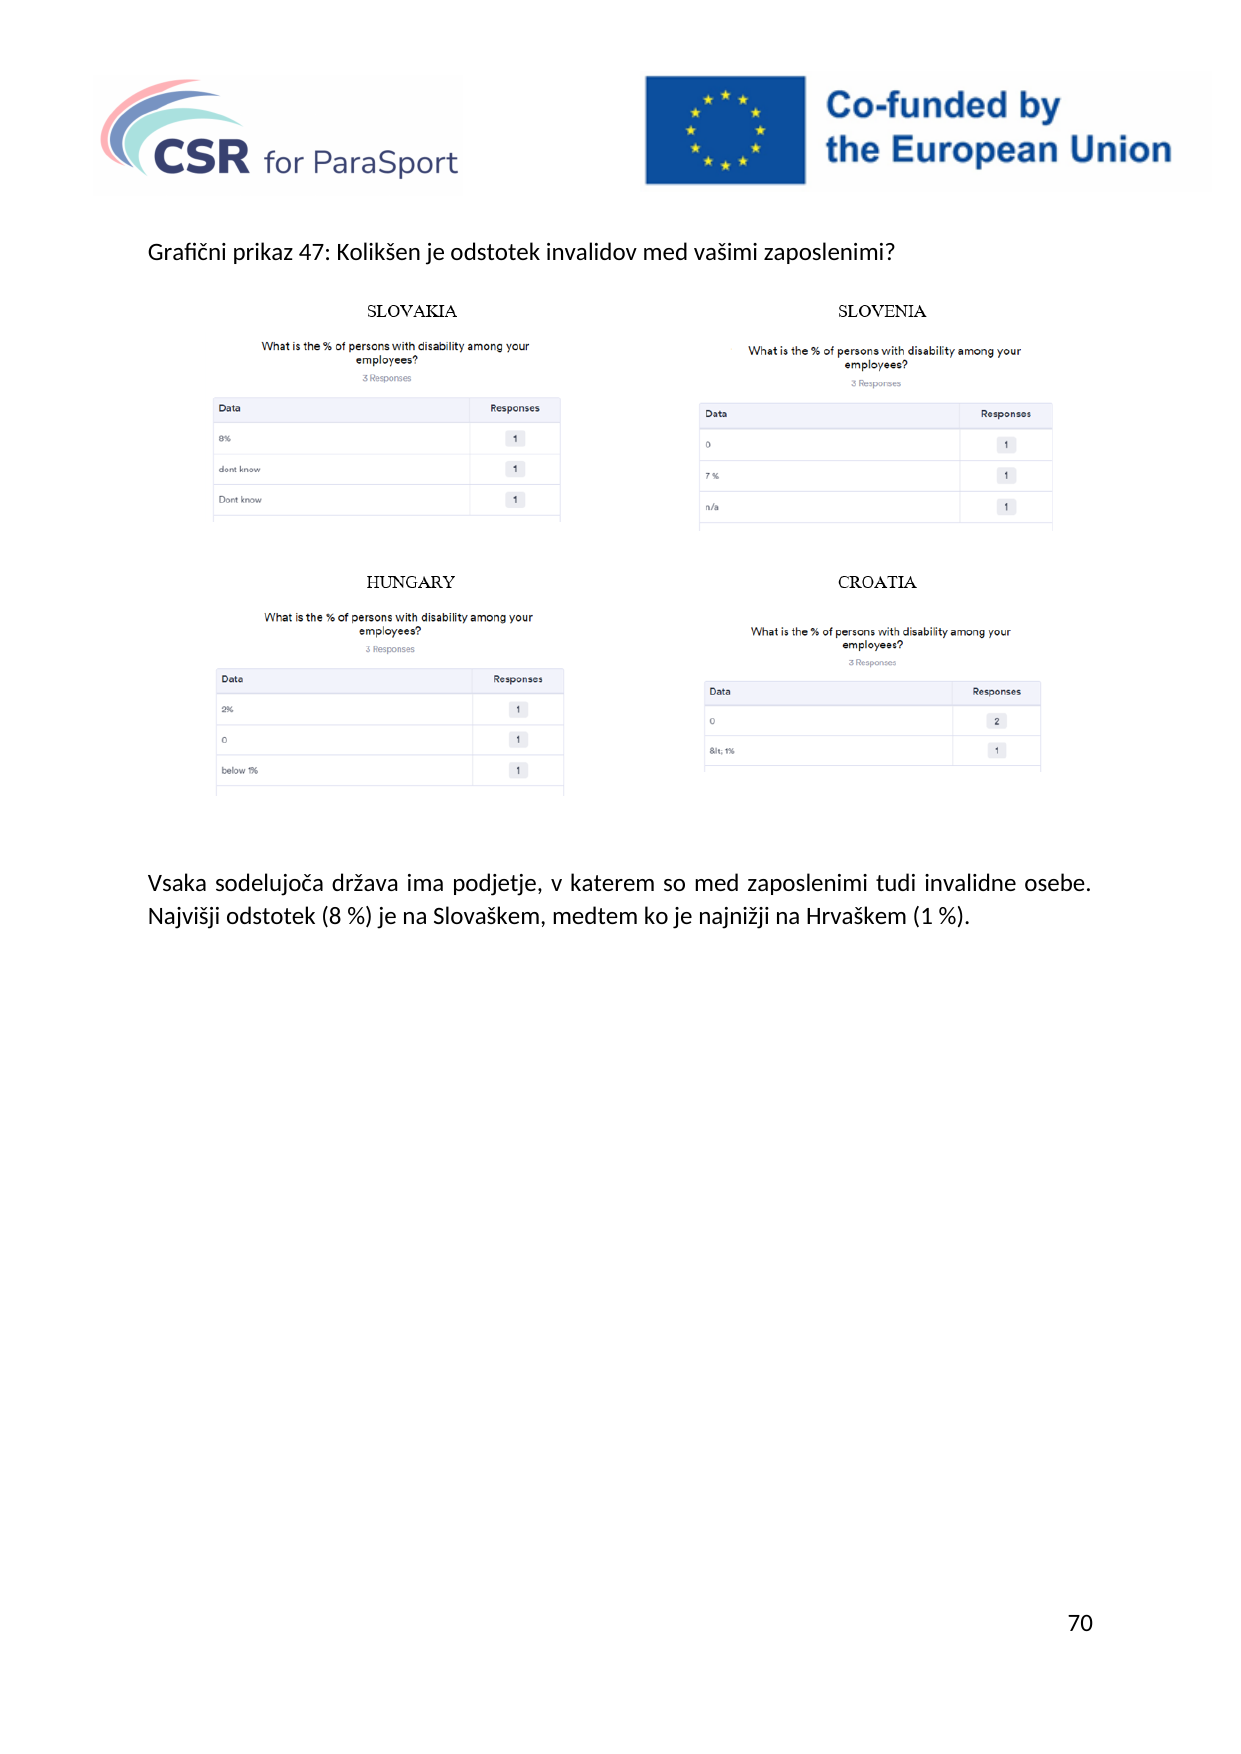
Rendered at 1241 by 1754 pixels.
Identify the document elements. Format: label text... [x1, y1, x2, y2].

text Vsaka sodelujoča država ima podjetje, v katerem so med zaposlenimi tudi invalidne osebe. Najvišji odstotek (8 %) je na Slovaškem, medtem ko je najnižji na Hrvaškem (1 %). [148, 867, 1093, 931]
picture [148, 286, 1092, 799]
picture [639, 71, 1212, 192]
picture [92, 75, 463, 196]
text Grafični prikaz 47: Kolikšen je odstotek invalidov med vašimi zaposlenimi? [148, 237, 1093, 267]
